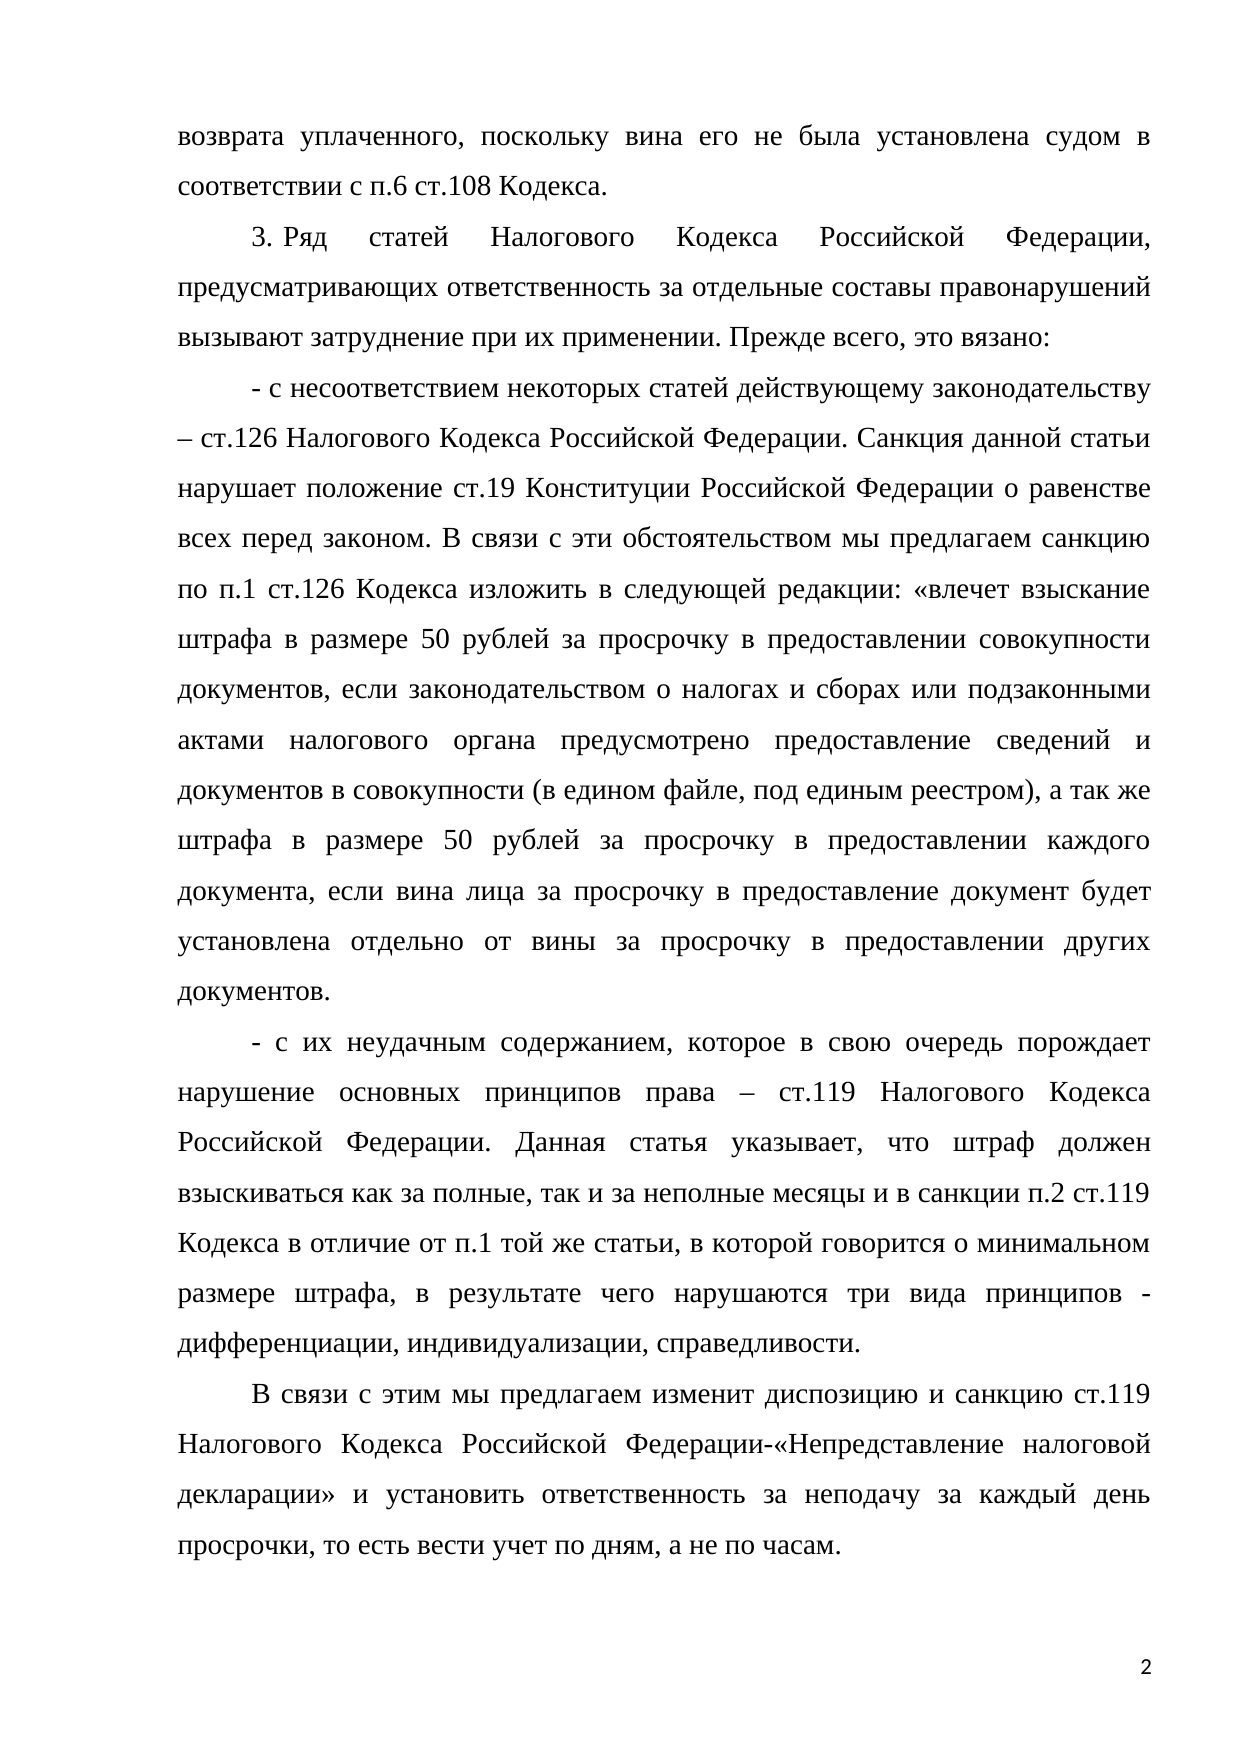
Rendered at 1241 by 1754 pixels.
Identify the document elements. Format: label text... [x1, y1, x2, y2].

text - с несоответствием некоторых статей действующему законодательству – ст.126 Налогового Кодекса Российской Федерации. Санкция данной статьи нарушает положение ст.19 Конституции Российской Федерации о равенстве всех перед законом. В связи с эти обстоятельством мы предлагаем санкцию по п.1 ст.126 Кодекса изложить в следующей редакции: «влечет взыскание штрафа в размере 50 рублей за просрочку в предоставлении совокупности документов, если законодательством о налогах и сборах или подзаконными актами налогового органа предусмотрено предоставление сведений и документов в совокупности (в едином файле, под единым реестром), а так же штрафа в размере 50 рублей за просрочку в предоставлении каждого документа, если вина лица за просрочку в предоставление документ будет установлена отдельно от вины за просрочку в предоставлении других документов. [177, 370, 1152, 1007]
list Ряд статей Налогового Кодекса Российской Федерации, предусматривающих ответственность за отдельные составы правонарушений вызывают затруднение при их применении. Прежде всего, это вязано: [177, 219, 1152, 353]
text - с их неудачным содержанием, которое в свою очередь порождает нарушение основных принципов права – ст.119 Налогового Кодекса Российской Федерации. Данная статья указывает, что штраф должен взыскиваться как за полные, так и за неполные месяцы и в санкции п.2 ст.119 Кодекса в отличие от п.1 той же статьи, в которой говорится о минимальном размере штрафа, в результате чего нарушаются три вида принципов - дифференциации, индивидуализации, справедливости. [177, 1024, 1152, 1359]
text В связи с этим мы предлагаем изменит диспозицию и санкцию ст.119 Налогового Кодекса Российской Федерации-«Непредставление налоговой декларации» и установить ответственность за неподачу за каждый день просрочки, то есть вести учет по дням, а не по часам. [177, 1376, 1152, 1560]
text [177, 118, 1152, 202]
